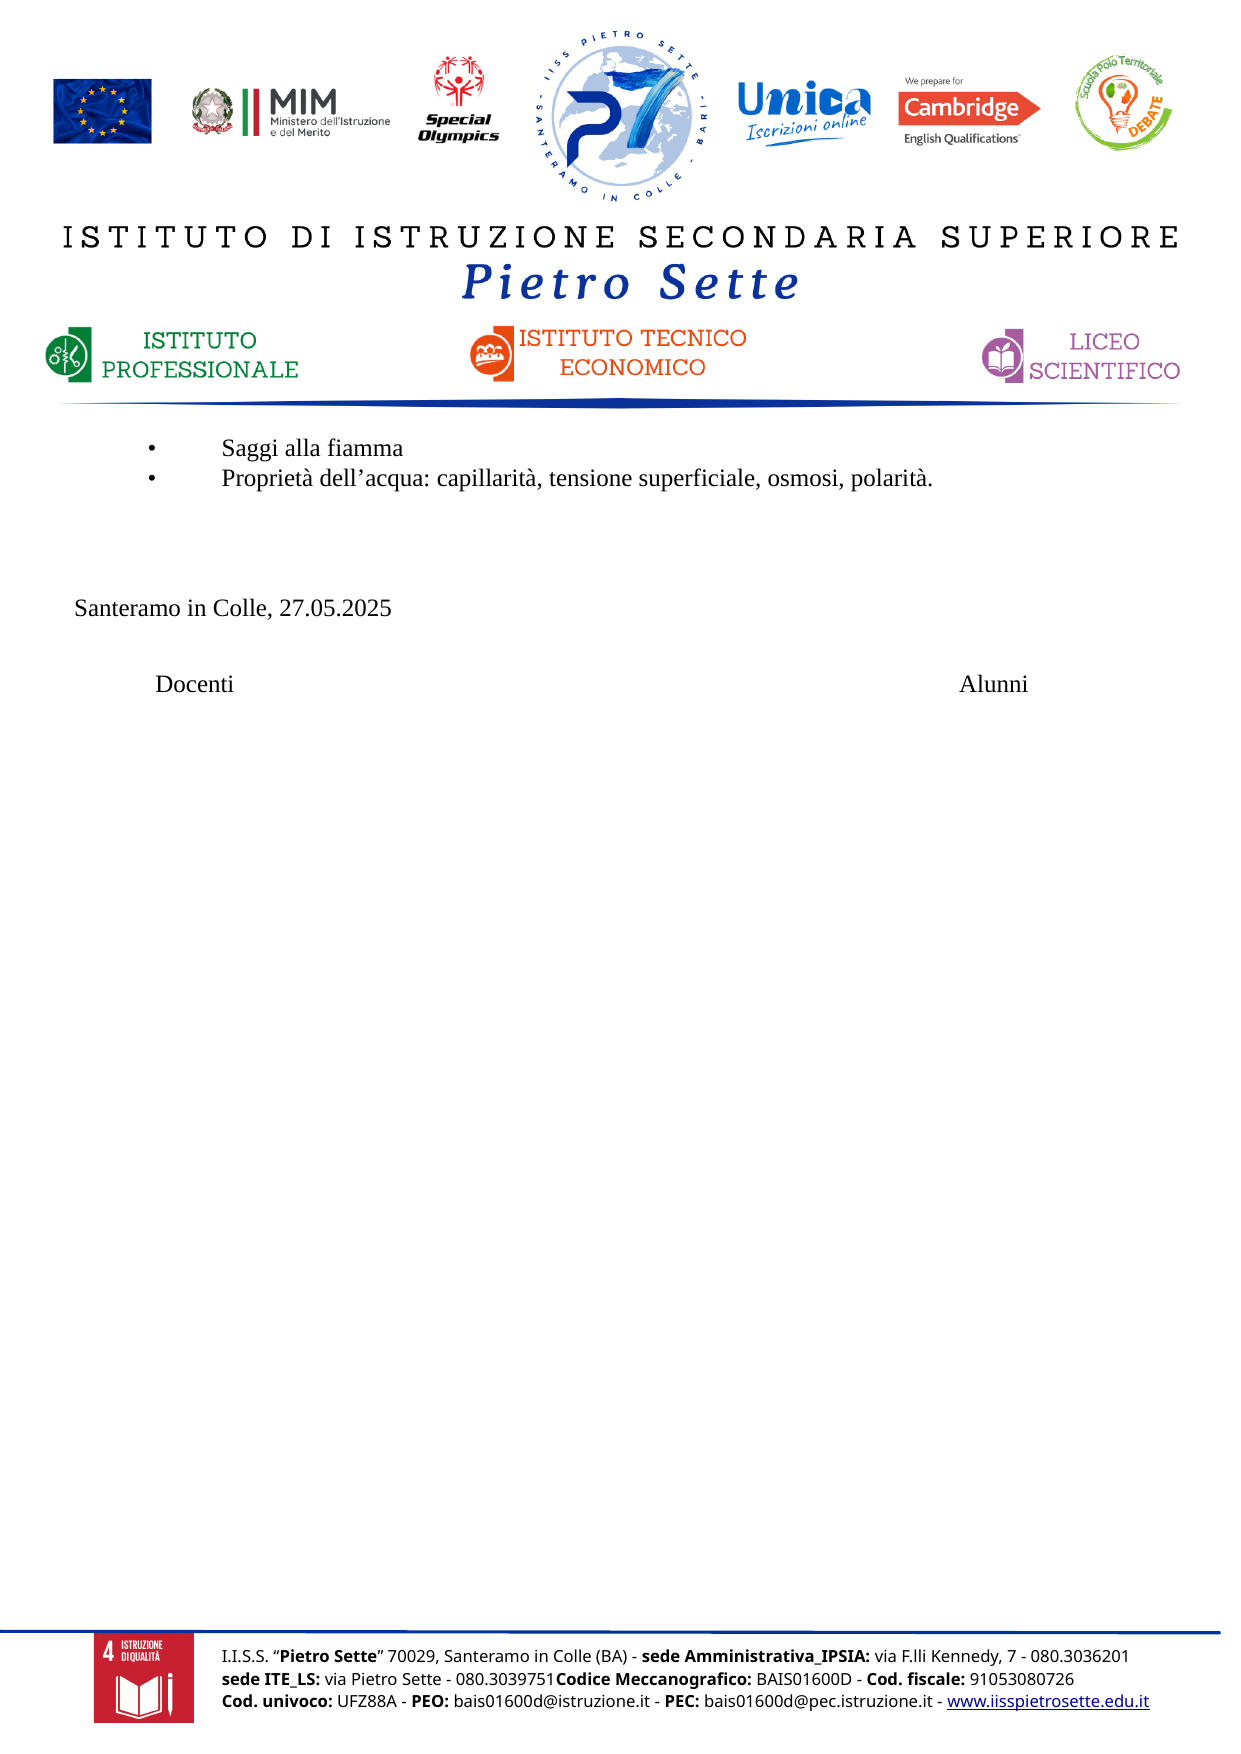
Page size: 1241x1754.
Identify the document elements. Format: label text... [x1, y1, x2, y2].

text Santeramo in Colle, 27.05.2025 [74, 593, 1167, 621]
text • Saggi alla fiamma [147, 433, 1167, 462]
picture [93, 1633, 194, 1723]
text Docenti Alunni [149, 669, 1167, 698]
text • Proprietà dell’acqua: capillarità, tensione superficiale, osmosi, polarità. [147, 463, 1167, 492]
picture [13, 8, 1227, 421]
